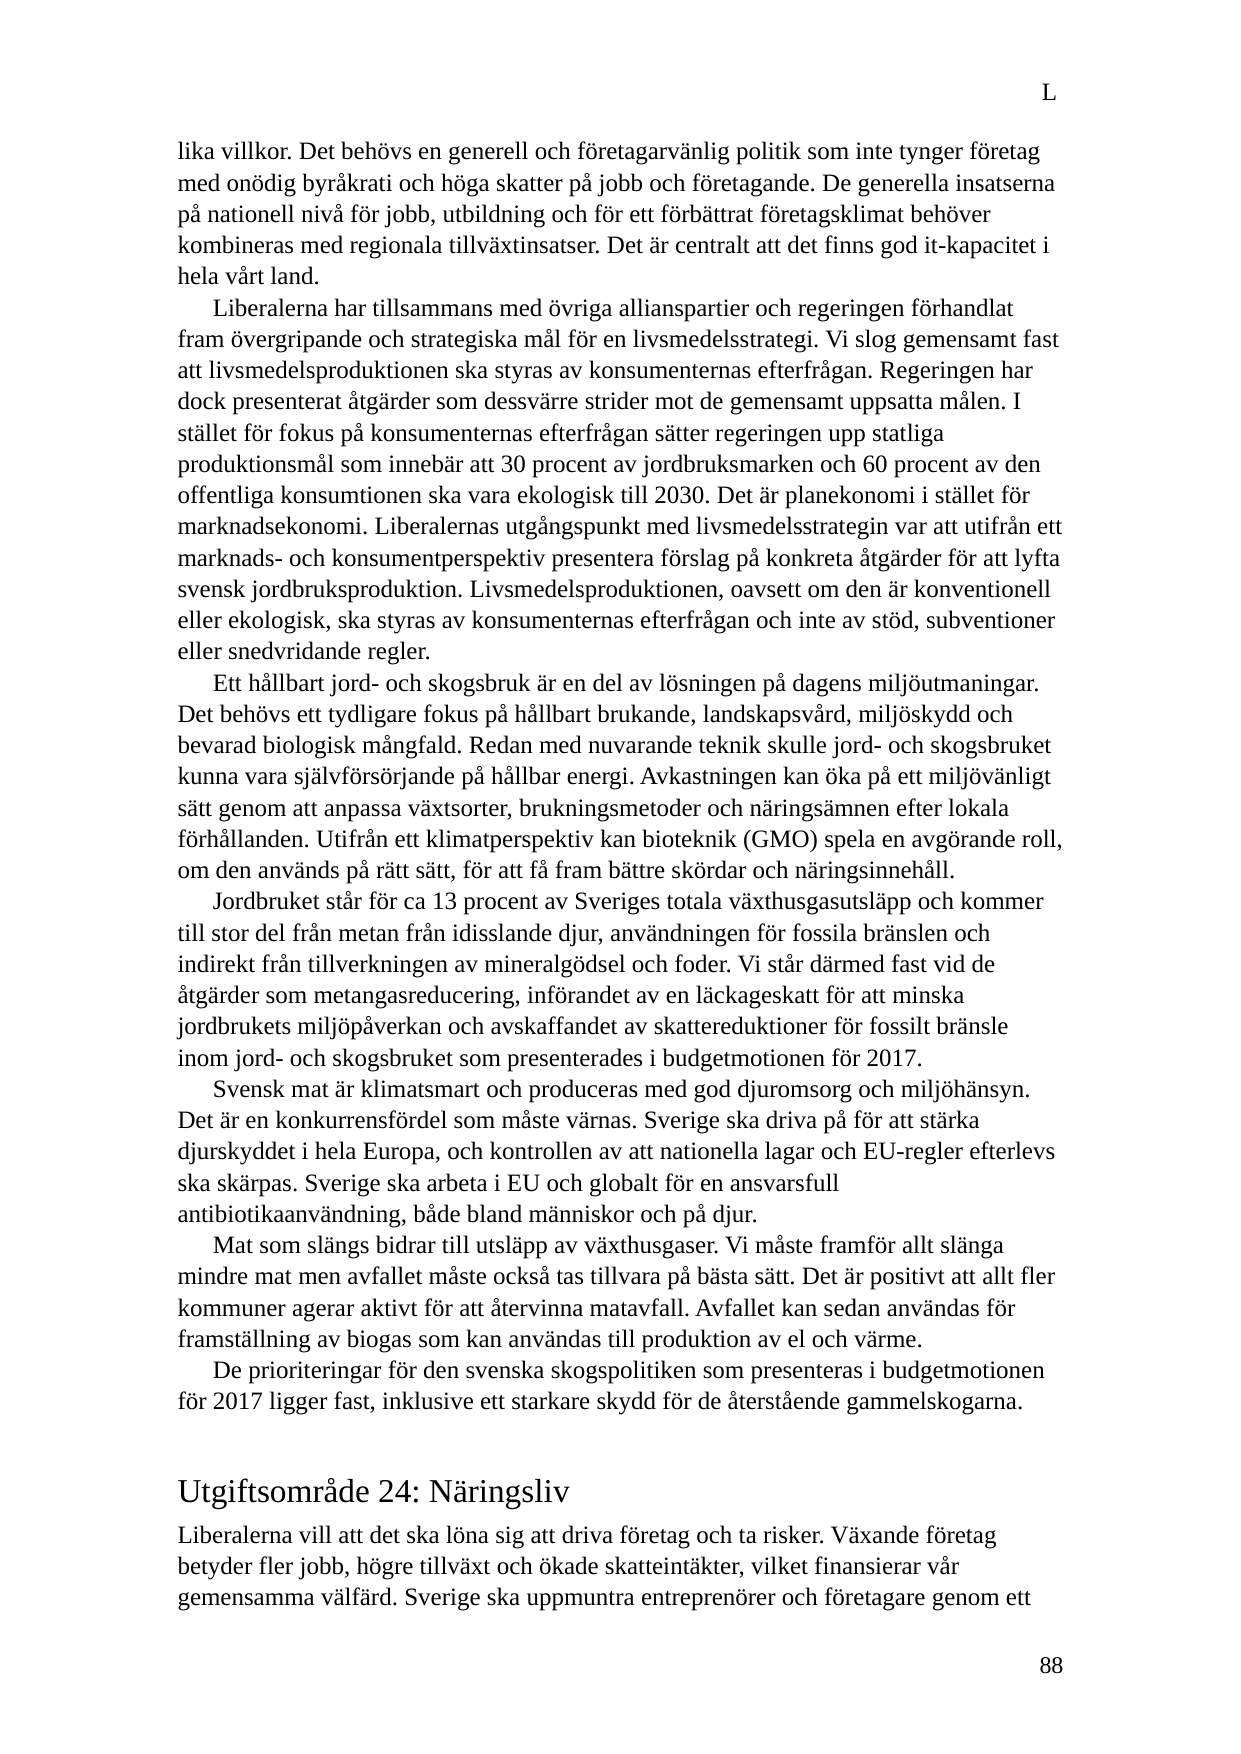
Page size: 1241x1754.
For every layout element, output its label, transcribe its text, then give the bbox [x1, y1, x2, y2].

text Ett hållbart jord- och skogsbruk är en del av lösningen på dagens miljöutmaningar. Det behövs ett tydligare fokus på hållbart brukande, landskapsvård, miljöskydd och bevarad biologisk mångfald. Redan med nuvarande teknik skulle jord- och skogsbruket kunna vara självförsörjande på hållbar energi. Avkastningen kan öka på ett miljövänligt sätt genom att anpassa växtsorter, brukningsmetoder och näringsämnen efter lokala förhållanden. Utifrån ett klimatperspektiv kan bioteknik (GMO) spela en avgörande roll, om den används på rätt sätt, för att få fram bättre skördar och näringsinnehåll. [177, 665, 1063, 884]
text Mat som slängs bidrar till utsläpp av växthusgaser. Vi måste framför allt slänga mindre mat men avfallet måste också tas tillvara på bästa sätt. Det är positivt att allt fler kommuner agerar aktivt för att återvinna matavfall. Avfallet kan sedan användas för framställning av biogas som kan användas till produktion av el och värme. [177, 1228, 1063, 1353]
text De prioriteringar för den svenska skogspolitiken som presenteras i budgetmotionen för 2017 ligger fast, inklusive ett starkare skydd för de återstående gammelskogarna. [177, 1353, 1063, 1415]
text Jordbruket står för ca 13 procent av Sveriges totala växthusgasutsläpp och kommer till stor del från metan från idisslande djur, användningen för fossila bränslen och indirekt från tillverkningen av mineralgödsel och foder. Vi står därmed fast vid de åtgärder som metangasreducering, införandet av en läckageskatt för att minska jordbrukets miljöpåverkan och avskaffandet av skattereduktioner för fossilt bränsle inom jord- och skogsbruket som presenterades i budgetmotionen för 2017. [177, 884, 1063, 1071]
text Liberalerna har tillsammans med övriga allianspartier och regeringen förhandlat fram övergripande och strategiska mål för en livsmedelsstrategi. Vi slog gemensamt fast att livsmedelsproduktionen ska styras av konsumenternas efterfrågan. Regeringen har dock presenterat åtgärder som dessvärre strider mot de gemensamt uppsatta målen. I stället för fokus på konsumenternas efterfrågan sätter regeringen upp statliga produktionsmål som innebär att 30 procent av jordbruksmarken och 60 procent av den offentliga konsumtionen ska vara ekologisk till 2030. Det är planekonomi i stället för marknadsekonomi. Liberalernas utgångspunkt med livsmedelsstrategin var att utifrån ett marknads- och konsumentperspektiv presentera förslag på konkreta åtgärder för att lyfta svensk jordbruksproduktion. Livsmedelsproduktionen, oavsett om den är konventionell eller ekologisk, ska styras av konsumenternas efterfrågan och inte av stöd, subventioner eller snedvridande regler. [177, 290, 1063, 665]
text Svensk mat är klimatsmart och produceras med god djuromsorg och miljöhänsyn. Det är en konkurrensfördel som måste värnas. Sverige ska driva på för att stärka djurskyddet i hela Europa, och kontrollen av att nationella lagar och EU-regler efterlevs ska skärpas. Sverige ska arbeta i EU och globalt för en ansvarsfull antibiotikaanvändning, både bland människor och på djur. [177, 1071, 1063, 1228]
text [177, 134, 1063, 290]
subtitle Utgiftsområde 24: Näringsliv [177, 1478, 1063, 1509]
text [177, 1517, 1063, 1611]
